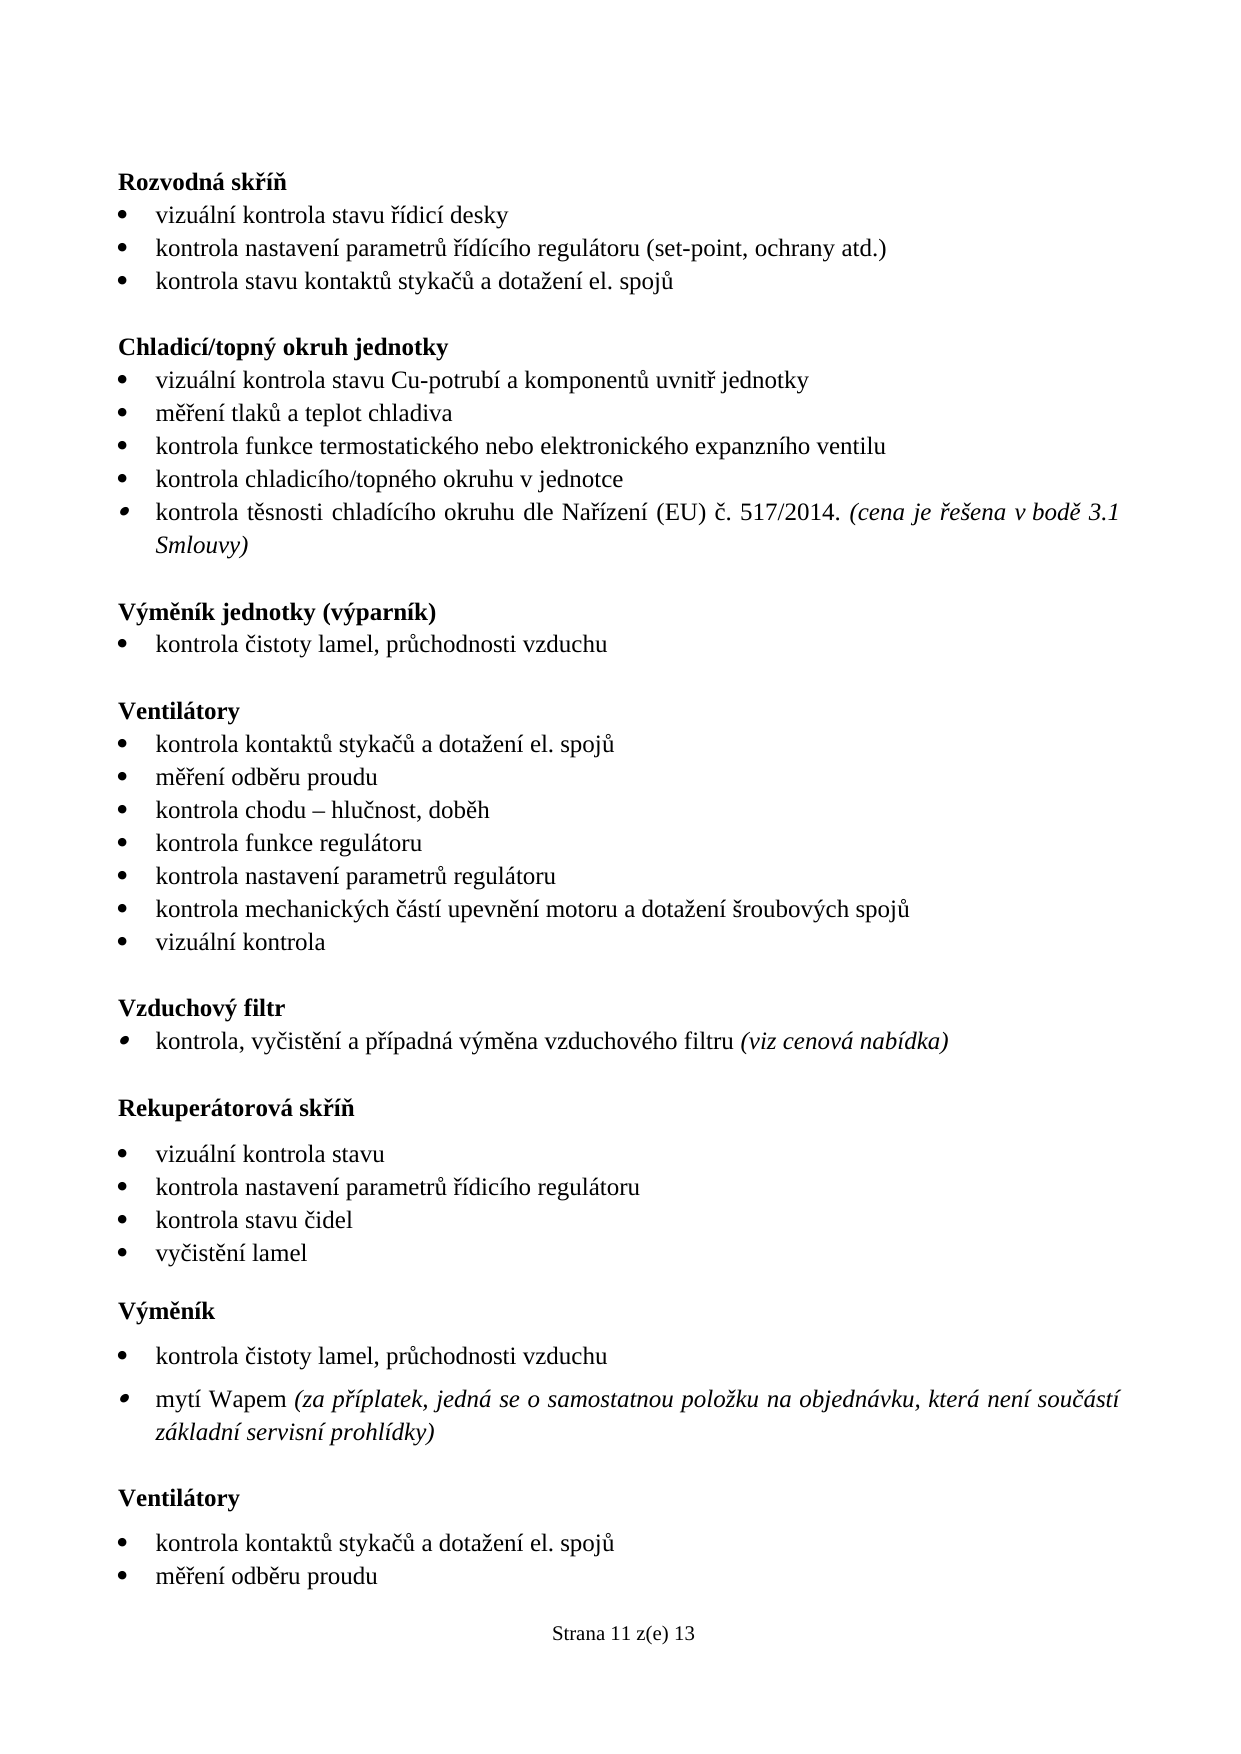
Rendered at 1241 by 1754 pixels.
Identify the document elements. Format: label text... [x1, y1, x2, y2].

list kontrola kontaktů stykačů a dotažení el. spojů [118, 729, 1151, 758]
list kontrola stavu čidel [118, 1205, 1151, 1233]
list kontrola těsnosti chladícího okruhu dle Nařízení (EU) č. 517/2014. (cena je řešena v bodě 3.1 Smlouvy) [118, 497, 1123, 559]
list měření tlaků a teplot chladiva [118, 398, 1151, 427]
list kontrola čistoty lamel, průchodnosti vzduchu [118, 1341, 1151, 1370]
list vizuální kontrola stavu Cu-potrubí a komponentů uvnitř jednotky [118, 365, 1151, 394]
list kontrola chladicího/topného okruhu v jednotce [118, 464, 1151, 493]
subtitle Vzduchový filtr [118, 993, 1151, 1022]
text Rozvodná skříň [118, 167, 1151, 195]
subtitle Ventilátory [118, 696, 1151, 724]
text Rekuperátorová skříň [118, 1093, 1151, 1122]
list kontrola funkce termostatického nebo elektronického expanzního ventilu [118, 431, 1151, 460]
subtitle Výměník jednotky (výparník) [118, 597, 1151, 625]
list kontrola nastavení parametrů řídicího regulátoru [118, 1172, 1151, 1201]
list měření odběru proudu [118, 1561, 1151, 1590]
list kontrola kontaktů stykačů a dotažení el. spojů [118, 1528, 1151, 1557]
list kontrola čistoty lamel, průchodnosti vzduchu [118, 629, 1151, 658]
list kontrola nastavení parametrů řídícího regulátoru (set-point, ochrany atd.) [118, 233, 1151, 261]
list kontrola, vyčistění a případná výměna vzduchového filtru (viz cenová nabídka) [118, 1026, 1123, 1055]
list vizuální kontrola [118, 927, 1151, 956]
subtitle Výměník [118, 1296, 1151, 1325]
list měření odběru proudu [118, 762, 1151, 791]
subtitle Ventilátory [118, 1483, 1151, 1512]
list vizuální kontrola stavu [118, 1139, 1151, 1167]
list vizuální kontrola stavu řídicí desky [118, 200, 1151, 228]
list kontrola mechanických částí upevnění motoru a dotažení šroubových spojů [118, 894, 1151, 923]
subtitle Chladicí/topný okruh jednotky [118, 332, 1151, 361]
list mytí Wapem (za příplatek, jedná se o samostatnou položku na objednávku, která není součástí základní servisní prohlídky) [118, 1384, 1123, 1446]
list kontrola chodu – hlučnost, doběh [118, 795, 1151, 824]
list kontrola funkce regulátoru [118, 828, 1151, 857]
list kontrola nastavení parametrů regulátoru [118, 861, 1151, 890]
list kontrola stavu kontaktů stykačů a dotažení el. spojů [118, 266, 1151, 294]
list vyčistění lamel [118, 1238, 1151, 1267]
